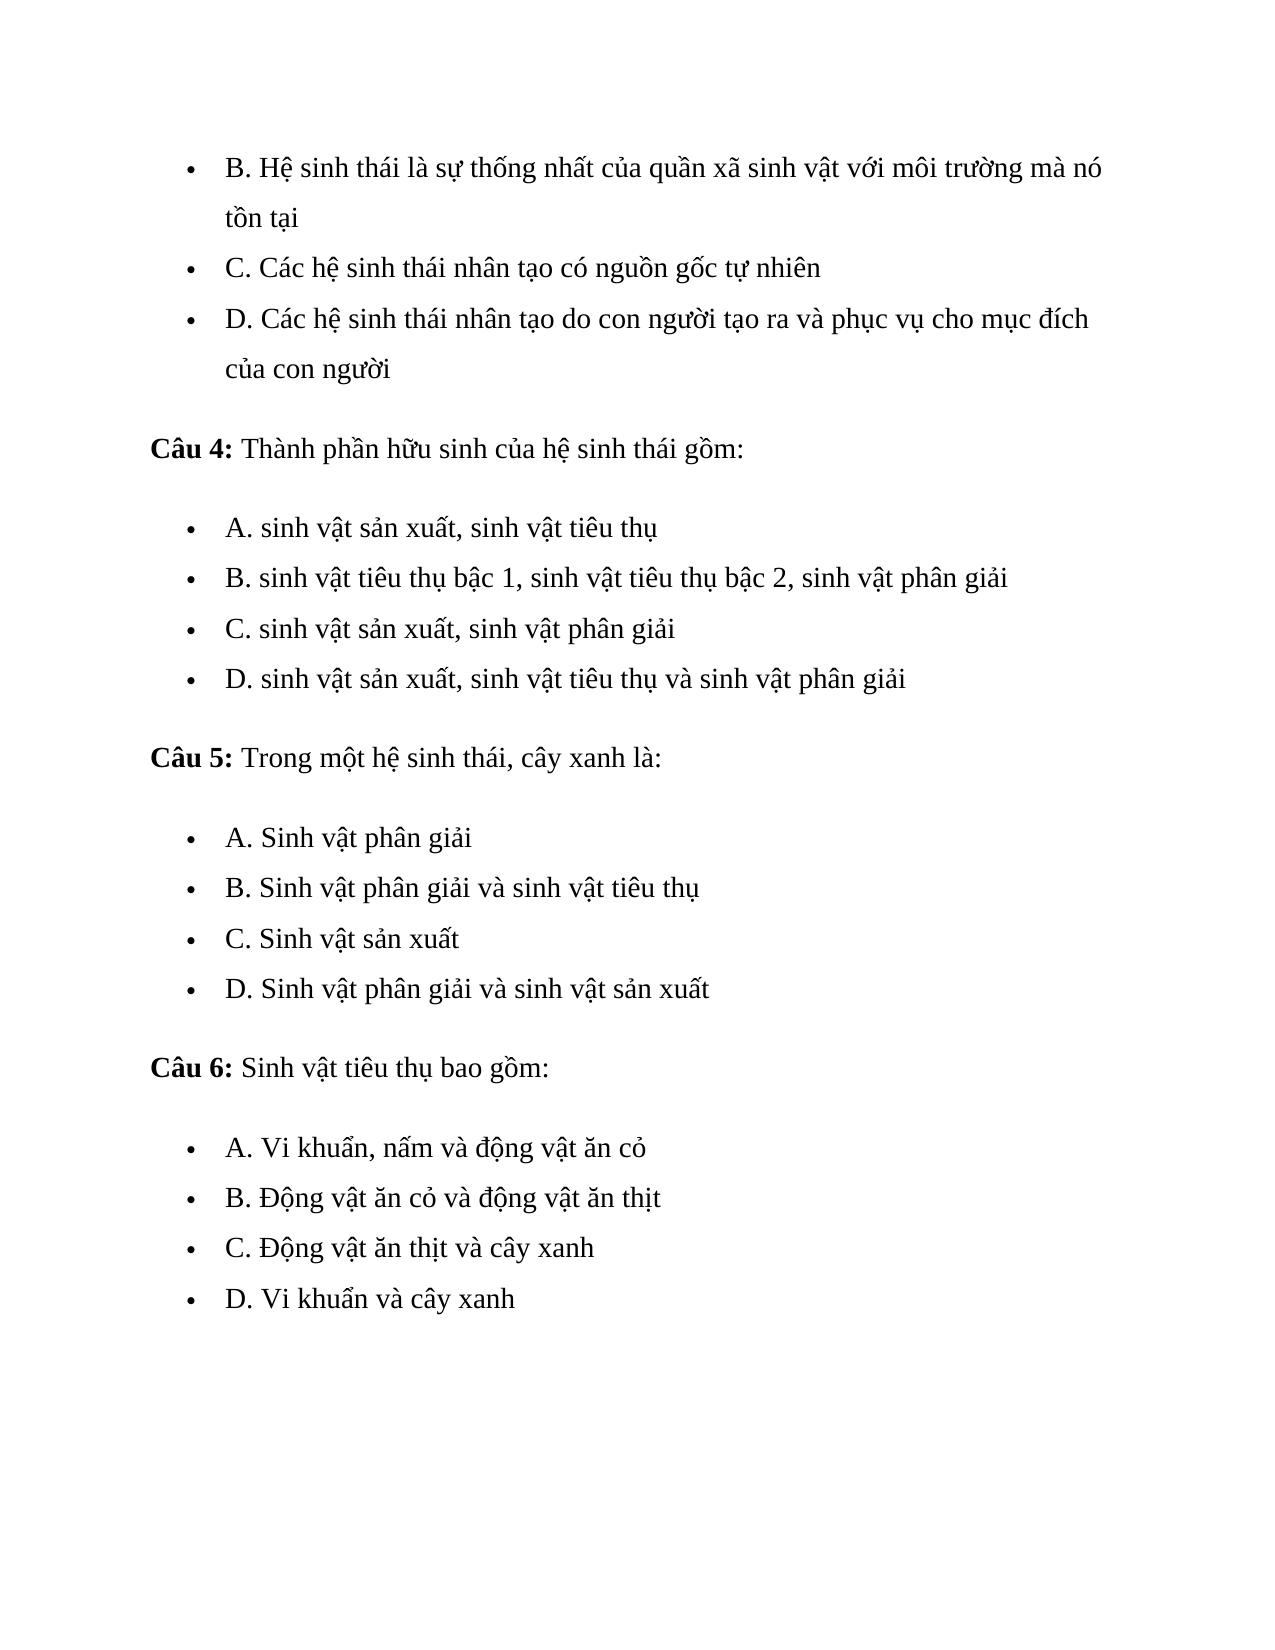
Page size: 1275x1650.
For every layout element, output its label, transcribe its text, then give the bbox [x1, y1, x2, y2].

subtitle C. Sinh vật sản xuất [187, 921, 1125, 954]
list D. Sinh vật phân giải và sinh vật sản xuất [187, 971, 1125, 1004]
subtitle D. sinh vật sản xuất, sinh vật tiêu thụ và sinh vật phân giải [187, 661, 1125, 695]
text Câu 6: Sinh vật tiêu thụ bao gồm: [150, 1051, 1125, 1084]
list D. Các hệ sinh thái nhân tạo do con người tạo ra và phục vụ cho mục đích của con người [187, 301, 1125, 385]
text Câu 4: Thành phần hữu sinh của hệ sinh thái gồm: [150, 431, 1125, 464]
list A. Vi khuẩn, nấm và động vật ăn cỏ [187, 1130, 1125, 1163]
subtitle C. Các hệ sinh thái nhân tạo có nguồn gốc tự nhiên [187, 251, 1125, 284]
text Câu 5: Trong một hệ sinh thái, cây xanh là: [150, 741, 1125, 774]
list A. Sinh vật phân giải [187, 820, 1125, 854]
list D. Vi khuẩn và cây xanh [187, 1281, 1125, 1314]
list B. Sinh vật phân giải và sinh vật tiêu thụ [187, 870, 1125, 904]
list B. Hệ sinh thái là sự thống nhất của quần xã sinh vật với môi trường mà nó tồn tại [187, 150, 1125, 234]
list C. sinh vật sản xuất, sinh vật phân giải [187, 611, 1125, 644]
list B. sinh vật tiêu thụ bậc 1, sinh vật tiêu thụ bậc 2, sinh vật phân giải [187, 561, 1125, 594]
list A. sinh vật sản xuất, sinh vật tiêu thụ [187, 510, 1125, 544]
list C. Động vật ăn thịt và cây xanh [187, 1231, 1125, 1264]
subtitle B. Động vật ăn cỏ và động vật ăn thịt [187, 1180, 1125, 1214]
